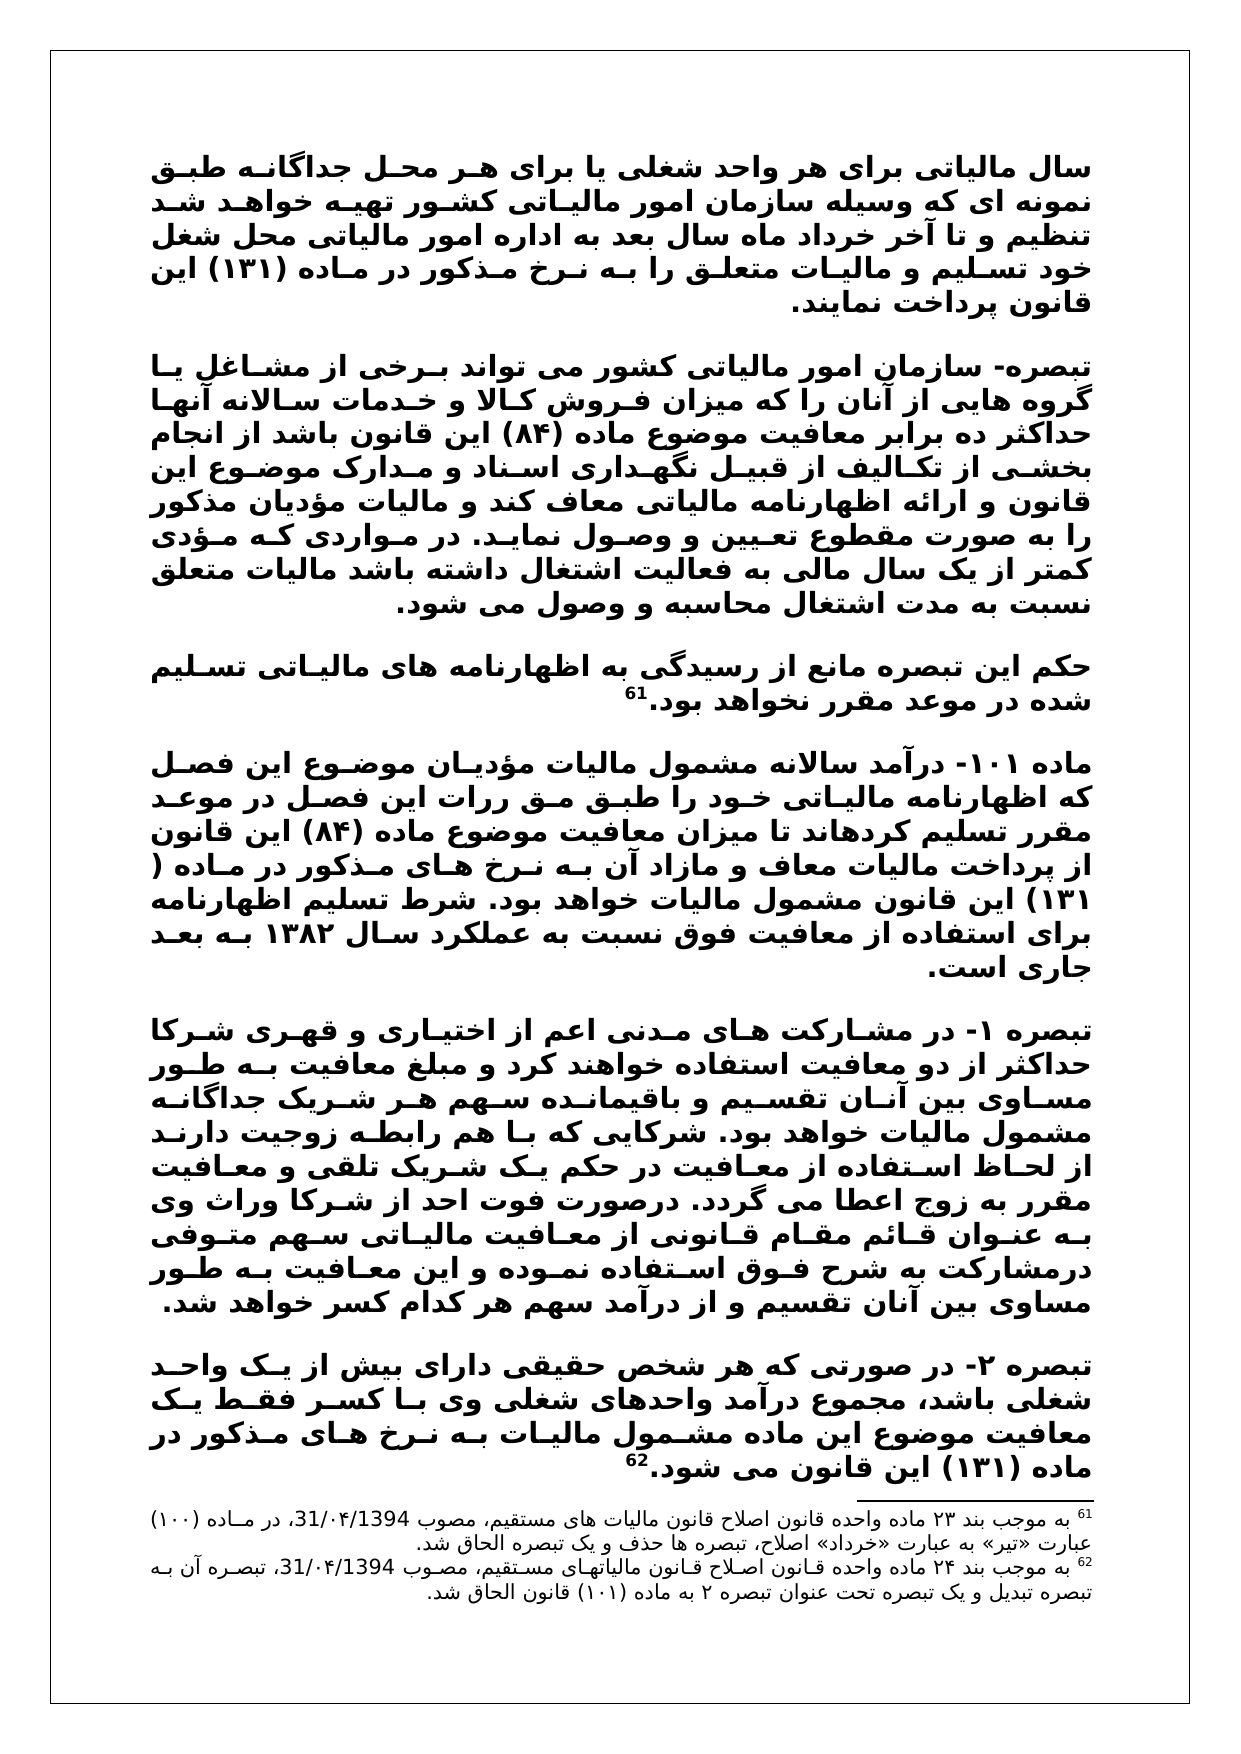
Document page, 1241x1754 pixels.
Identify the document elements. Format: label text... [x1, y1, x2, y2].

text تبصره ۲- در صورتی که هر شخص حقیقی دارای بیش از یک واحد شغلی باشد، مجموع درآمد واحدهای شغلی وی با کسر فقط یک معافیت موضوع این ماده مشمول مالیات به نرخ های مذکور در ماده (۱۳۱) این قانون می شود. [150, 1348, 1093, 1484]
text تبصره- سازمان امور مالیاتی کشور می تواند برخی از مشاغل یا گروه هایی از آنان را که میزان فروش کالا و خدمات سالانه آنها حداکثر ده برابر معافیت موضوع ماده (۸۴) این قانون باشد از انجام بخشی از تکالیف از قبیل نگهداری اسناد و مدارک موضوع این قانون و ارائه اظهارنامه مالیاتی معاف کند و مالیات مؤدیان مذکور را به صورت مقطوع تعیین و وصول نماید. در مواردی که مؤدی کمتر از یک سال مالی به فعالیت اشتغال داشته باشد مالیات متعلق نسبت به مدت اشتغال محاسبه و وصول می شود. [150, 349, 1093, 621]
text ماده ۱۰۱- درآمد سالانه مشمول مالیات مؤدیان موضوع این فصل که اظهارنامه مالیاتی خود را طبق مق ررات این فصل در موعد مقرر تسلیم کردهاند تا میزان معافیت موضوع ماده (۸۴) این قانون از پرداخت مالیات معاف و مازاد آن به نرخ های مذکور در ماده (۱۳۱) این قانون مشمول مالیات خواهد بود. شرط تسلیم اظهارنامه برای استفاده از معافیت فوق نسبت به عملکرد سال ۱۳۸۲ به بعد جاری است. [150, 747, 1093, 984]
text تبصره ۱- در مشارکت های مدنی اعم از اختیاری و قهری شرکا حداکثر از دو معافیت استفاده خواهند کرد و مبلغ معافیت به طور مساوی بین آنان تقسیم و باقیمانده سهم هر شریک جداگانه مشمول مالیات خواهد بود. شرکایی که با هم رابطه زوجیت دارند از لحاظ استفاده از معافیت در حکم یک شریک تلقی و معافیت مقرر به زوج اعطا می گردد. درصورت فوت احد از شرکا وراث وی به عنوان قائم مقام قانونی از معافیت مالیاتی سهم متوفی درمشارکت به شرح فوق استفاده نموده و این معافیت به طور مساوی بین آنان تقسیم و از درآمد سهم هر کدام کسر خواهد شد. [150, 1014, 1093, 1319]
text حکم این تبصره مانع از رسیدگی به اظهارنامه های مالیاتی تسلیم شده در موعد مقرر نخواهد بود. [150, 650, 1093, 718]
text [150, 150, 1093, 320]
